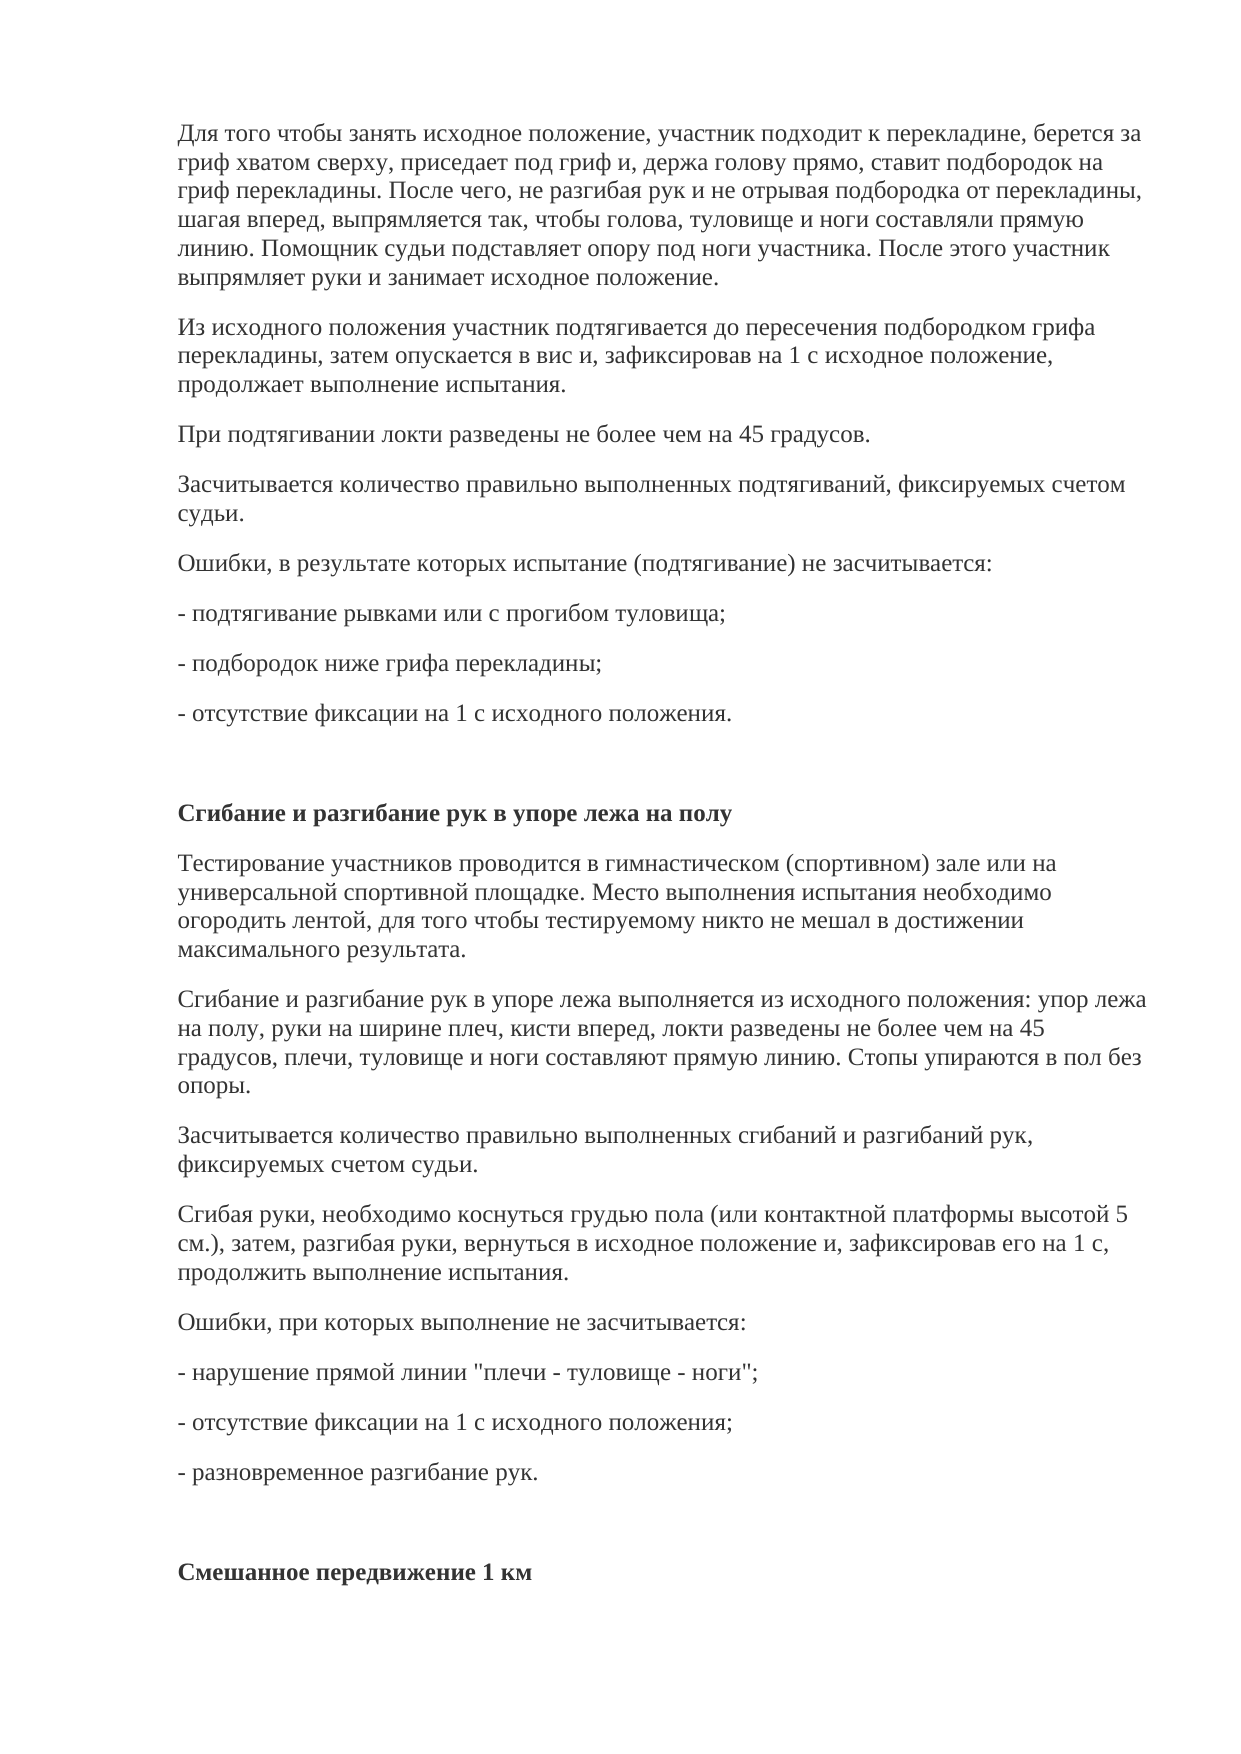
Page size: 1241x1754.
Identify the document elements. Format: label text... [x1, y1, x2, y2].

text - подтягивание рывками или с прогибом туловища; [177, 598, 1152, 627]
subtitle Смешанное передвижение 1 км [177, 1557, 1152, 1586]
text Для того чтобы занять исходное положение, участник подходит к перекладине, берется за гриф хватом сверху, приседает под гриф и, держа голову прямо, ставит подбородок на гриф перекладины. После чего, не разгибая рук и не отрывая подбородка от перекладины, шагая вперед, выпрямляется так, чтобы голова, туловище и ноги составляли прямую линию. Помощник судьи подставляет опору под ноги участника. После этого участник выпрямляет руки и занимает исходное положение. [177, 118, 1152, 291]
text - отсутствие фиксации на 1 с исходного положения. [177, 698, 1152, 727]
text Ошибки, в результате которых испытание (подтягивание) не засчитывается: [177, 548, 1152, 577]
text Из исходного положения участник подтягивается до пересечения подбородком грифа перекладины, затем опускается в вис и, зафиксировав на 1 с исходное положение, продолжает выполнение испытания. [177, 312, 1152, 398]
text Сгибание и разгибание рук в упоре лежа выполняется из исходного положения: упор лежа на полу, руки на ширине плеч, кисти вперед, локти разведены не более чем на 45 градусов, плечи, туловище и ноги составляют прямую линию. Стопы упираются в пол без опоры. [177, 984, 1152, 1099]
subtitle Сгибание и разгибание рук в упоре лежа на полу [177, 798, 1152, 827]
text - отсутствие фиксации на 1 с исходного положения; [177, 1407, 1152, 1436]
text - подбородок ниже грифа перекладины; [177, 648, 1152, 677]
text Тестирование участников проводится в гимнастическом (спортивном) зале или на универсальной спортивной площадке. Место выполнения испытания необходимо огородить лентой, для того чтобы тестируемому никто не мешал в достижении максимального результата. [177, 848, 1152, 963]
text Сгибая руки, необходимо коснуться грудью пола (или контактной платформы высотой 5 см.), затем, разгибая руки, вернуться в исходное положение и, зафиксировав его на 1 с, продолжить выполнение испытания. [177, 1199, 1152, 1286]
text Засчитывается количество правильно выполненных подтягиваний, фиксируемых счетом судьи. [177, 469, 1152, 527]
text При подтягивании локти разведены не более чем на 45 градусов. [177, 419, 1152, 448]
text Засчитывается количество правильно выполненных сгибаний и разгибаний рук, фиксируемых счетом судьи. [177, 1121, 1152, 1178]
text Ошибки, при которых выполнение не засчитывается: [177, 1307, 1152, 1336]
text - нарушение прямой линии "плечи - туловище - ноги"; [177, 1357, 1152, 1386]
text - разновременное разгибание рук. [177, 1457, 1152, 1486]
